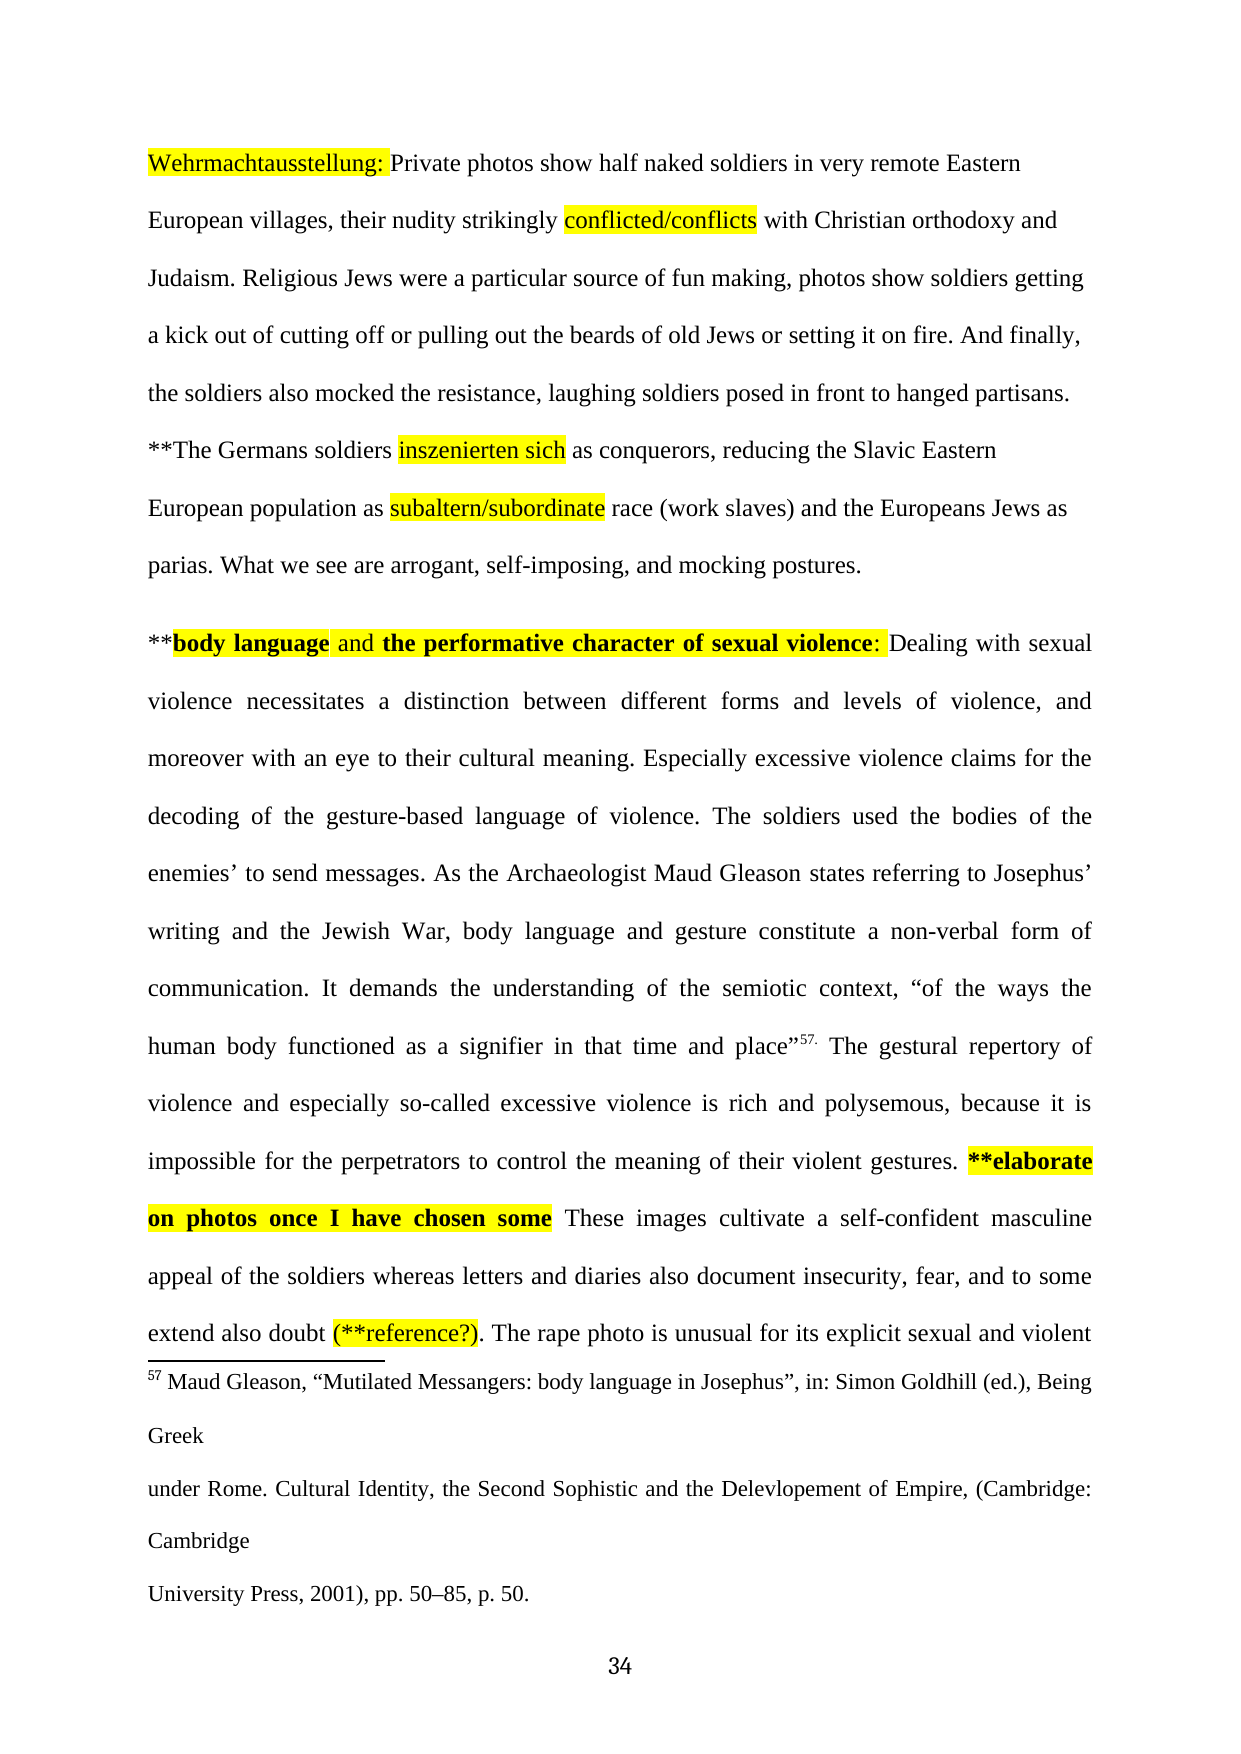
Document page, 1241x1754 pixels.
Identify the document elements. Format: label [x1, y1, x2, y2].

text [148, 148, 1093, 579]
text [148, 628, 1093, 1347]
